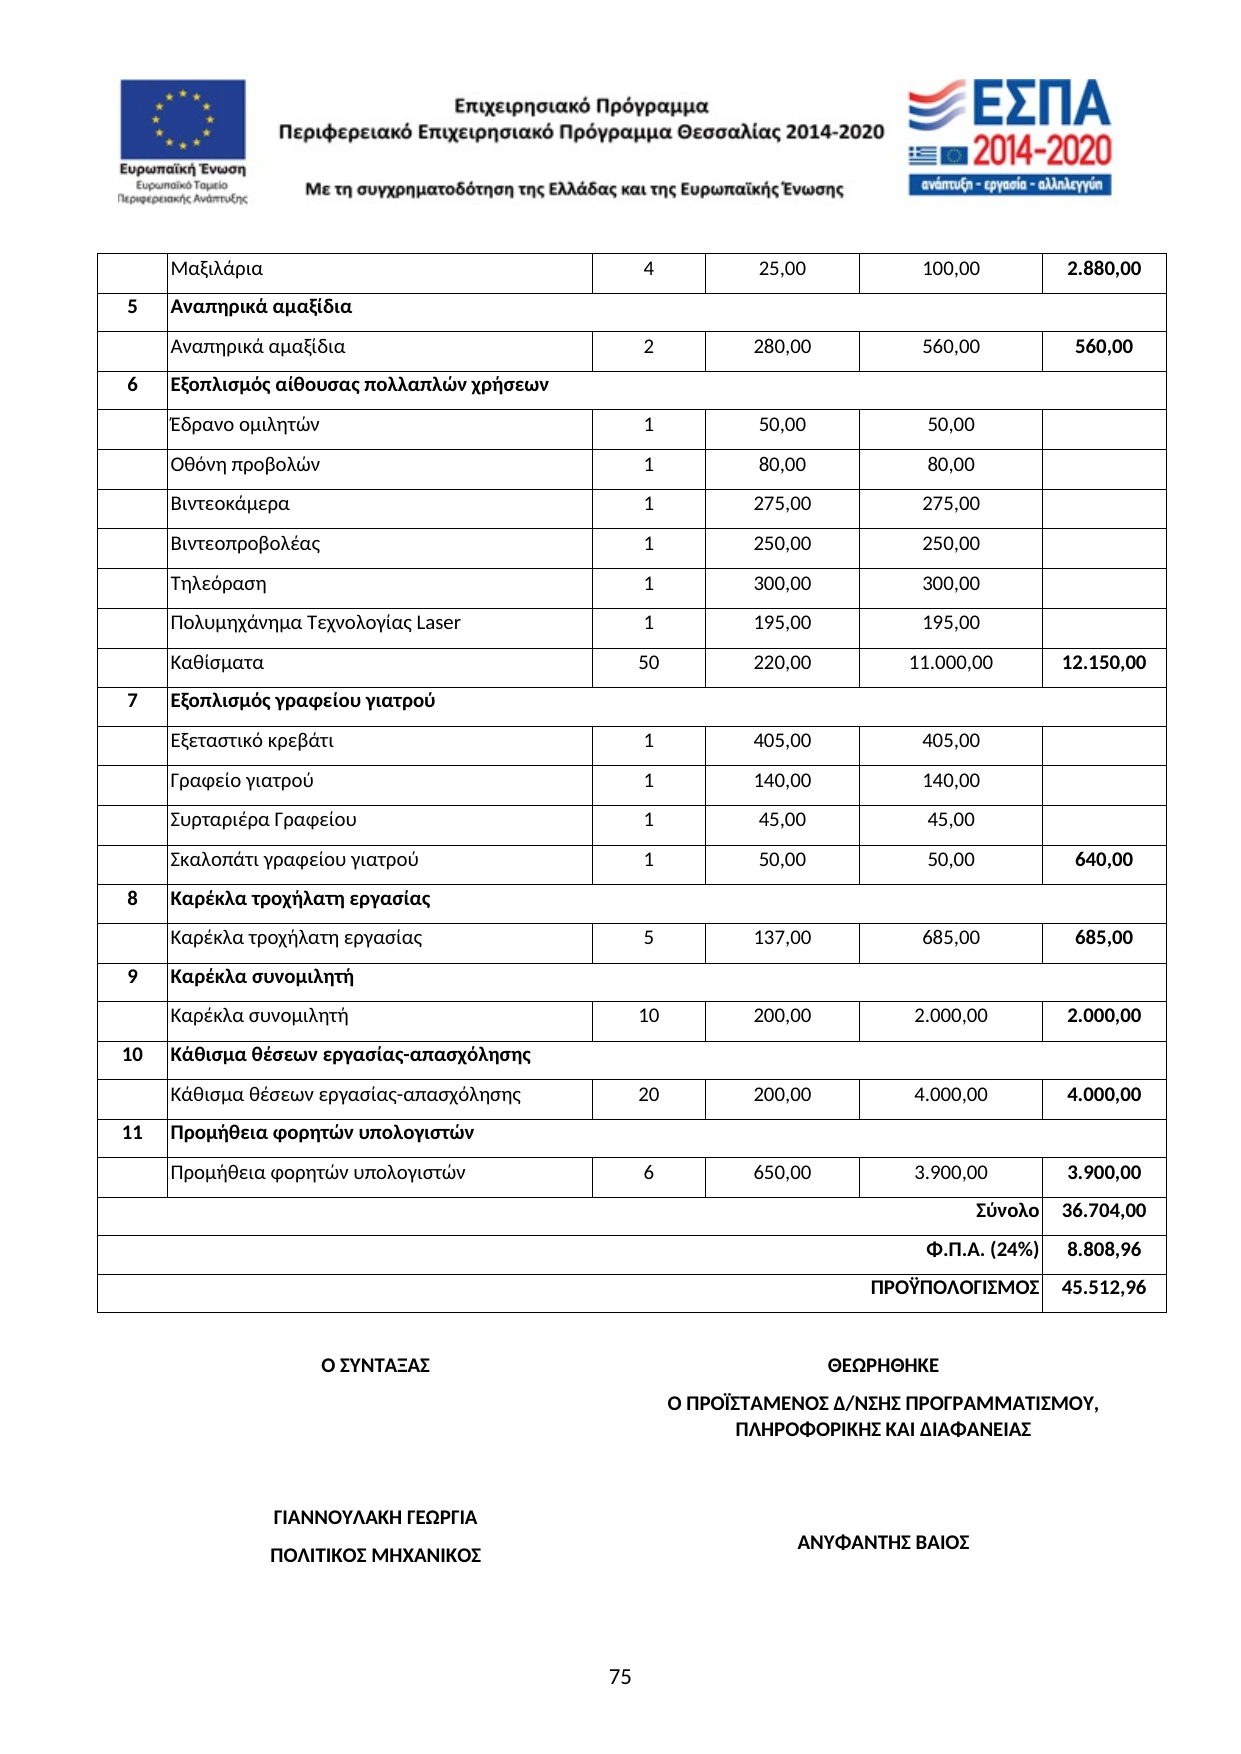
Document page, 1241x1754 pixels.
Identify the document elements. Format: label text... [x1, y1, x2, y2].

table_cell 140,00 [706, 766, 859, 805]
table_cell 1 [593, 846, 705, 884]
table_cell [98, 254, 167, 293]
picture [118, 79, 1118, 208]
table_cell [1043, 410, 1166, 449]
table_cell Έδρανο ομιλητών [168, 410, 592, 449]
table_cell 200,00 [706, 1002, 859, 1041]
table_cell 8.808,96 [1043, 1236, 1166, 1274]
table_cell [98, 924, 167, 962]
table_cell 5 [98, 294, 167, 331]
table_cell Καρέκλα συνομιλητή [168, 1002, 592, 1041]
table_cell 300,00 [706, 569, 859, 608]
table_cell [1043, 529, 1166, 568]
table_cell Σύνολο [98, 1198, 1042, 1235]
table_cell 9 [98, 964, 167, 1001]
table_cell [98, 649, 167, 687]
table_cell [1043, 727, 1166, 765]
table_cell 1 [593, 529, 705, 568]
table_cell 200,00 [706, 1080, 859, 1119]
table_cell Κάθισμα θέσεων εργασίας-απασχόλησης [168, 1042, 1166, 1079]
table_cell [98, 1158, 167, 1197]
table_cell [98, 609, 167, 647]
table_cell Εξεταστικό κρεβάτι [168, 727, 592, 765]
table_cell Οθόνη προβολών [168, 450, 592, 489]
table_cell 25,00 [706, 254, 859, 293]
table_cell 3.900,00 [1043, 1158, 1166, 1197]
table_cell 275,00 [860, 490, 1042, 528]
table_cell 2.000,00 [860, 1002, 1042, 1041]
table_cell Καρέκλα συνομιλητή [168, 964, 1166, 1001]
table_cell Προμήθεια φορητών υπολογιστών [168, 1120, 1166, 1157]
table_cell 220,00 [706, 649, 859, 687]
table_cell 275,00 [706, 490, 859, 528]
table_cell 80,00 [706, 450, 859, 489]
table_cell 1 [593, 569, 705, 608]
table_cell 405,00 [860, 727, 1042, 765]
table_cell 10 [593, 1002, 705, 1041]
table_cell 12.150,00 [1043, 649, 1166, 687]
table_cell [98, 332, 167, 371]
table_cell [1043, 766, 1166, 805]
table_cell 250,00 [706, 529, 859, 568]
table_cell [1043, 609, 1166, 647]
table_cell 1 [593, 806, 705, 844]
table_cell 280,00 [706, 332, 859, 371]
table_cell Προμήθεια φορητών υπολογιστών [168, 1158, 592, 1197]
table_cell Τηλεόραση [168, 569, 592, 608]
table_cell 50 [593, 649, 705, 687]
table_cell 2 [593, 332, 705, 371]
table_cell Καρέκλα τροχήλατη εργασίας [168, 924, 592, 962]
table_cell 1 [593, 727, 705, 765]
table_cell Συρταριέρα Γραφείου [168, 806, 592, 844]
table_cell 7 [98, 688, 167, 726]
table_cell [98, 1080, 167, 1119]
table_cell 45.512,96 [1043, 1275, 1166, 1312]
table_cell 2.000,00 [1043, 1002, 1166, 1041]
table_cell 650,00 [706, 1158, 859, 1197]
table_cell 50,00 [860, 846, 1042, 884]
table_cell Εξοπλισμός γραφείου γιατρού [168, 688, 1166, 726]
table_cell Σκαλοπάτι γραφείου γιατρού [168, 846, 592, 884]
table_cell [98, 569, 167, 608]
table_cell [98, 766, 167, 805]
table_cell 4.000,00 [860, 1080, 1042, 1119]
table_cell Φ.Π.Α. (24%) [98, 1236, 1042, 1274]
table_cell 100,00 [860, 254, 1042, 293]
table_cell 6 [593, 1158, 705, 1197]
table_cell [1043, 450, 1166, 489]
table_cell 4 [593, 254, 705, 293]
table_cell Βιντεοκάμερα [168, 490, 592, 528]
table_cell ΠΡΟΫΠΟΛΟΓΙΣΜΟΣ [98, 1275, 1042, 1312]
table_cell 560,00 [1043, 332, 1166, 371]
table_cell 80,00 [860, 450, 1042, 489]
table_cell Γραφείο γιατρού [168, 766, 592, 805]
table_cell 6 [98, 372, 167, 409]
table_cell [98, 846, 167, 884]
table_cell 685,00 [860, 924, 1042, 962]
table_cell Πολυμηχάνημα Τεχνολογίας Laser [168, 609, 592, 647]
table_cell 1 [593, 450, 705, 489]
table_cell Μαξιλάρια [168, 254, 592, 293]
table_cell 137,00 [706, 924, 859, 962]
table_cell 1 [593, 490, 705, 528]
table_cell 8 [98, 885, 167, 923]
table_cell Αναπηρικά αμαξίδια [168, 294, 1166, 331]
table_cell 1 [593, 766, 705, 805]
table_header ΘΕΩΡΗΘΗΚΕ Ο ΠΡΟΪΣΤΑΜΕΝΟΣ Δ/ΝΣΗΣ ΠΡΟΓΡΑΜΜΑΤΙΣΜΟΥ, ΠΛΗΡΟΦΟΡΙΚΗΣ ΚΑΙ ΔΙΑΦΑΝΕΙΑΣ ΑΝΥΦΑΝΤΗΣ ΒΑΙΟΣ ΑΓΡΟΝΟΜΟΣ ΤΟΠΟΓΡΑΦΟΣ ΜΗΧ/ΚΟΣ [644, 1353, 1122, 1580]
table_cell Καθίσματα [168, 649, 592, 687]
table_cell 10 [98, 1042, 167, 1079]
table_cell 405,00 [706, 727, 859, 765]
table_cell 36.704,00 [1043, 1198, 1166, 1235]
table_cell [98, 450, 167, 489]
table_cell [1043, 490, 1166, 528]
table_cell [98, 1002, 167, 1041]
table_cell 195,00 [860, 609, 1042, 647]
table_cell 195,00 [706, 609, 859, 647]
table_cell 5 [593, 924, 705, 962]
table_cell 11.000,00 [860, 649, 1042, 687]
table_cell 640,00 [1043, 846, 1166, 884]
table_cell 45,00 [706, 806, 859, 844]
table_cell 1 [593, 410, 705, 449]
table_cell 45,00 [860, 806, 1042, 844]
table_cell 1 [593, 609, 705, 647]
table_cell [98, 727, 167, 765]
table_cell 4.000,00 [1043, 1080, 1166, 1119]
table_header Ο ΣΥΝΤΑΞΑΣ ΓΙΑΝΝΟΥΛΑΚΗ ΓΕΩΡΓΙΑ ΠΟΛΙΤΙΚΟΣ ΜΗΧΑΝΙΚΟΣ [107, 1353, 644, 1580]
table_cell [1043, 806, 1166, 844]
table_cell Εξοπλισμός αίθουσας πολλαπλών χρήσεων [168, 372, 1166, 409]
table_cell [98, 806, 167, 844]
table_cell 50,00 [706, 410, 859, 449]
table_cell Βιντεοπροβολέας [168, 529, 592, 568]
table_cell 300,00 [860, 569, 1042, 608]
table_cell [1043, 569, 1166, 608]
table_cell 685,00 [1043, 924, 1166, 962]
table_cell 560,00 [860, 332, 1042, 371]
table_cell Κάθισμα θέσεων εργασίας-απασχόλησης [168, 1080, 592, 1119]
table_cell 2.880,00 [1043, 254, 1166, 293]
table_cell [98, 529, 167, 568]
table_cell Καρέκλα τροχήλατη εργασίας [168, 885, 1166, 923]
table_cell [98, 490, 167, 528]
table_cell 11 [98, 1120, 167, 1157]
table_cell 50,00 [860, 410, 1042, 449]
table_cell 140,00 [860, 766, 1042, 805]
table_cell Αναπηρικά αμαξίδια [168, 332, 592, 371]
table_cell 50,00 [706, 846, 859, 884]
table_cell 20 [593, 1080, 705, 1119]
table_cell 250,00 [860, 529, 1042, 568]
table_cell [98, 410, 167, 449]
table_cell 3.900,00 [860, 1158, 1042, 1197]
